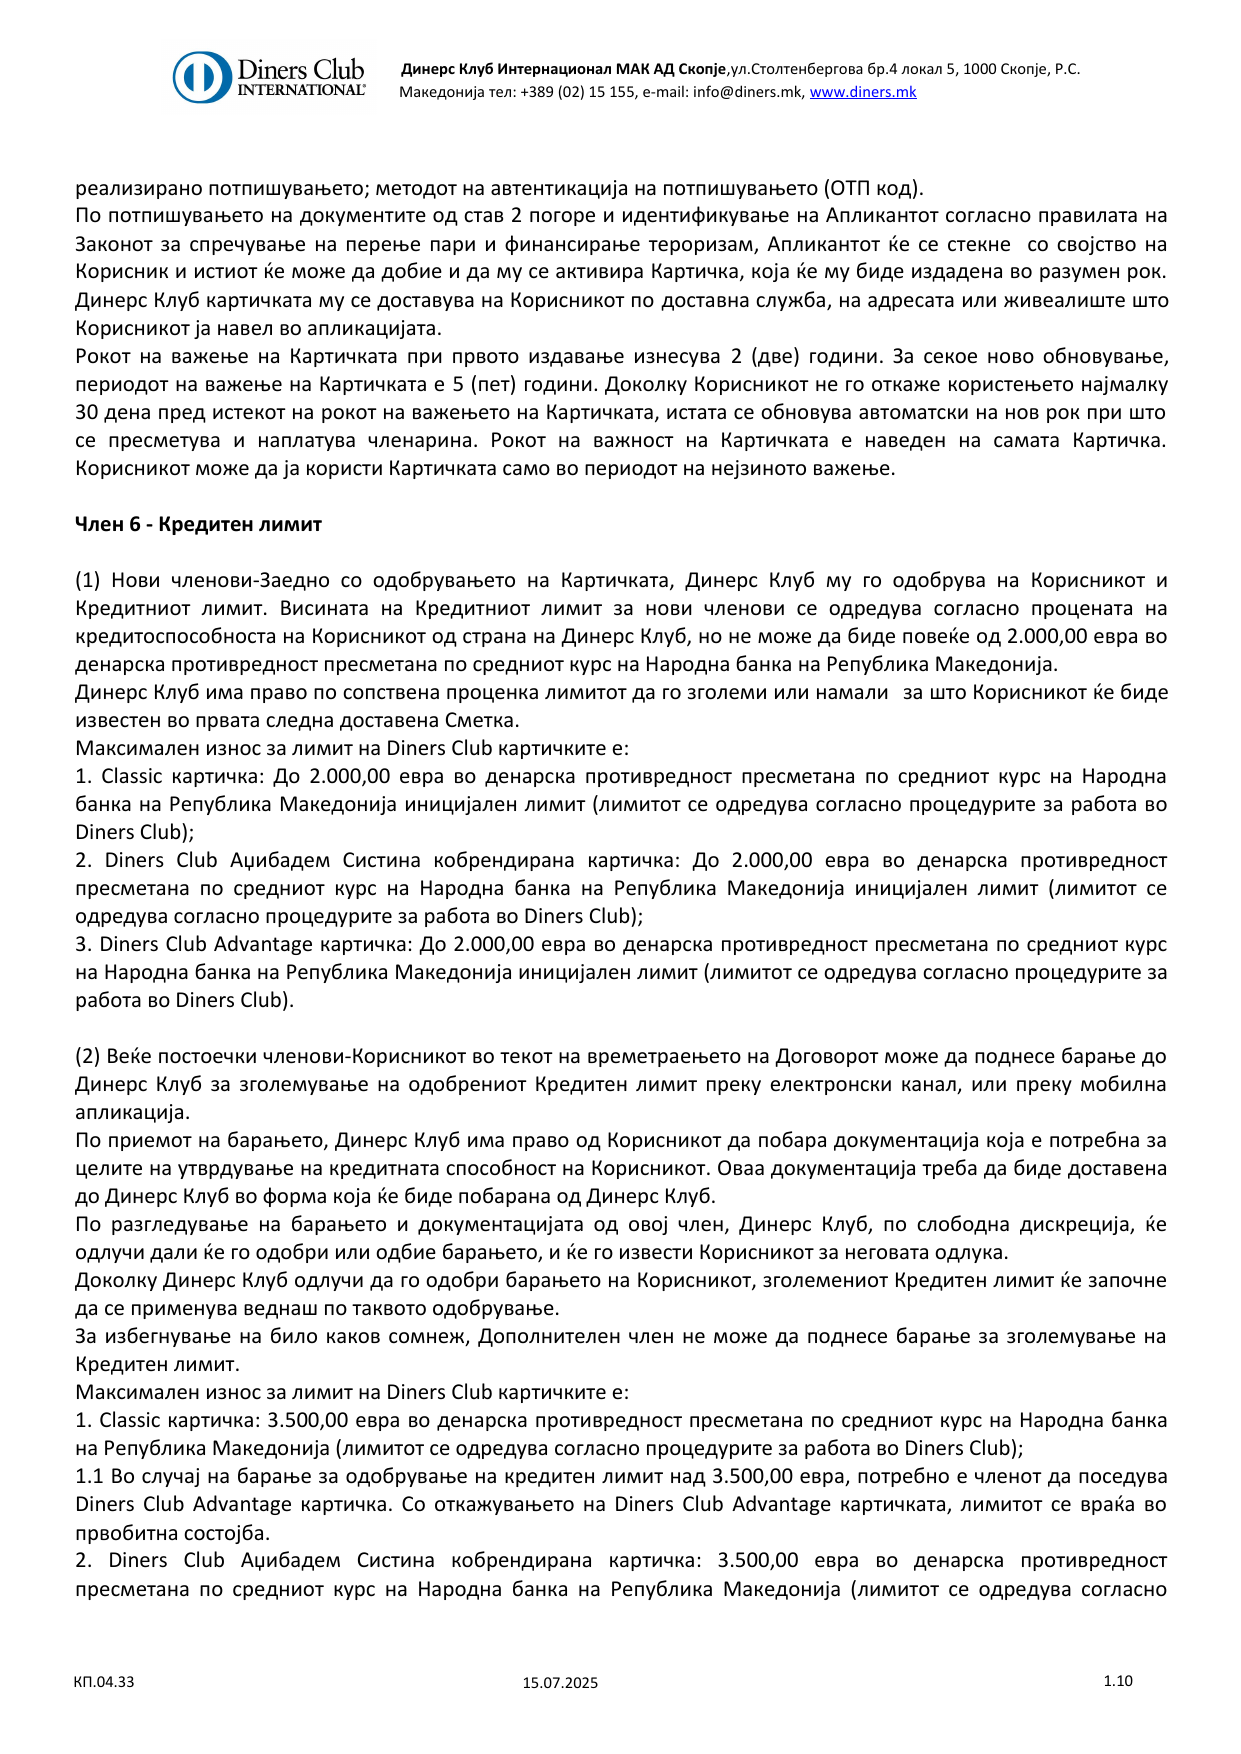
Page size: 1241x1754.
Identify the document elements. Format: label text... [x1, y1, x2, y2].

text По разгледување на барањето и документацијата од овој член, Динерс Клуб, по слободна дискреција, ќе одлучи дали ќе го одобри или одбие барањето, и ќе го извести Корисникот за неговата одлука. [75, 1209, 1169, 1265]
text По приемот на барањето, Динерс Клуб има право од Корисникот да побара документација која е потребна за целите на утврдување на кредитната способност на Корисникот. Оваа документација треба да биде доставена до Динерс Клуб во форма која ќе биде побарана од Динерс Клуб. [75, 1125, 1169, 1209]
text 1. Classic картичка: 3.500,00 евра во денарска противредност пресметана по средниот курс на Народна банка на Република Македонија (лимитот се одредува согласно процедурите за работа во Diners Club); [75, 1406, 1169, 1462]
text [75, 173, 1169, 201]
text Динерс Клуб има право по сопствена проценка лимитот да го зголеми или намализа што Корисникот ќе биде известен во првата следна доставена Сметка. [75, 677, 1169, 733]
text По потпишувањето на документите од став 2 погоре и идентификување на Апликантот согласно правилата на Законот за спречување на перење пари и финансирање тероризам, Апликантот ќе се стекне со својство на Корисник и истиот ќе може да добие и да му се активира Картичка, која ќе му биде издадена во разумен рок. Динерс Клуб картичката му се доставува на Корисникот по доставна служба, на адресата или живеалиште што Корисникот ја навел во апликацијата. [75, 201, 1169, 341]
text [75, 1546, 1169, 1602]
text (2) Веќе постоечки членови-Корисникот во текот на времетраењето на Договорот може да поднесе барање до Динерс Клуб за зголемување на одобрениот Кредитен лимит преку електронски канал, или преку мобилна апликација. [75, 1041, 1169, 1125]
text За избегнување на било каков сомнеж, Дополнителен член не може да поднесе барање за зголемување на Кредитен лимит. [75, 1321, 1169, 1377]
picture [161, 39, 378, 115]
text Доколку Динерс Клуб одлучи да го одобри барањето на Корисникот, зголемениот Кредитен лимит ќе започне да се применува веднаш по таквото одобрување. [75, 1265, 1169, 1321]
text Максимален износ за лимит на Diners Club картичките е: [75, 1377, 1169, 1406]
text Максимален износ за лимит на Diners Club картичките е: [75, 733, 1169, 761]
text (1) Нови членови-Заедно со одобрувањето на Картичката, Динерс Клуб му го одобрува на Корисникот и Кредитниот лимит. Висината на Кредитниот лимит за нови членови се одредува согласно процената на кредитоспособноста на Корисникот од страна на Динерс Клуб, но не може да биде повеќе од 2.000,00 евра во денарска противредност пресметана по средниот курс на Народна банка на Република Македонија. [75, 565, 1169, 677]
text Член 6 - Кредитен лимит [75, 509, 1169, 537]
text 1.1 Во случај на барање за одобрување на кредитен лимит над 3.500,00 евра, потребно е членот да поседува Diners Club Advantage картичка. Со откажувањето на Diners Club Advantage картичката, лимитот се враќа во првобитна состојба. [75, 1462, 1169, 1546]
text Рокот на важење на Картичката при првото издавање изнесува 2 (две) години. За секое ново обновување, периодот на важење на Картичката е 5 (пет) години. Доколку Корисникот не го откаже користењето најмалку 30 дена пред истекот на рокот на важењето на Картичката, истата се обновува автоматски на нов рок при што се пресметува и наплатува членарина. Рокот на важност на Картичката е наведен на самата Картичка. Корисникот може да ја користи Картичката само во периодот на нејзиното важење. [75, 341, 1169, 481]
text 2. Diners Club Аџибадем Систина кобрендирана картичка: До 2.000,00 евра во денарска противредност пресметана по средниот курс на Народна банка на Република Македонија иницијален лимит (лимитот се одредува согласно процедурите за работа во Diners Club); [75, 845, 1169, 929]
text 1. Classic картичка: До 2.000,00 евра во денарска противредност пресметана по средниот курс на Народна банка на Република Македонија иницијален лимит (лимитот се одредува согласно процедурите за работа во Diners Club); [75, 761, 1169, 845]
text 3. Diners Club Advantage картичка: До 2.000,00 евра во денарска противредност пресметана по средниот курс на Народна банка на Република Македонија иницијален лимит (лимитот се одредува согласно процедурите за работа во Diners Club). [75, 929, 1169, 1013]
